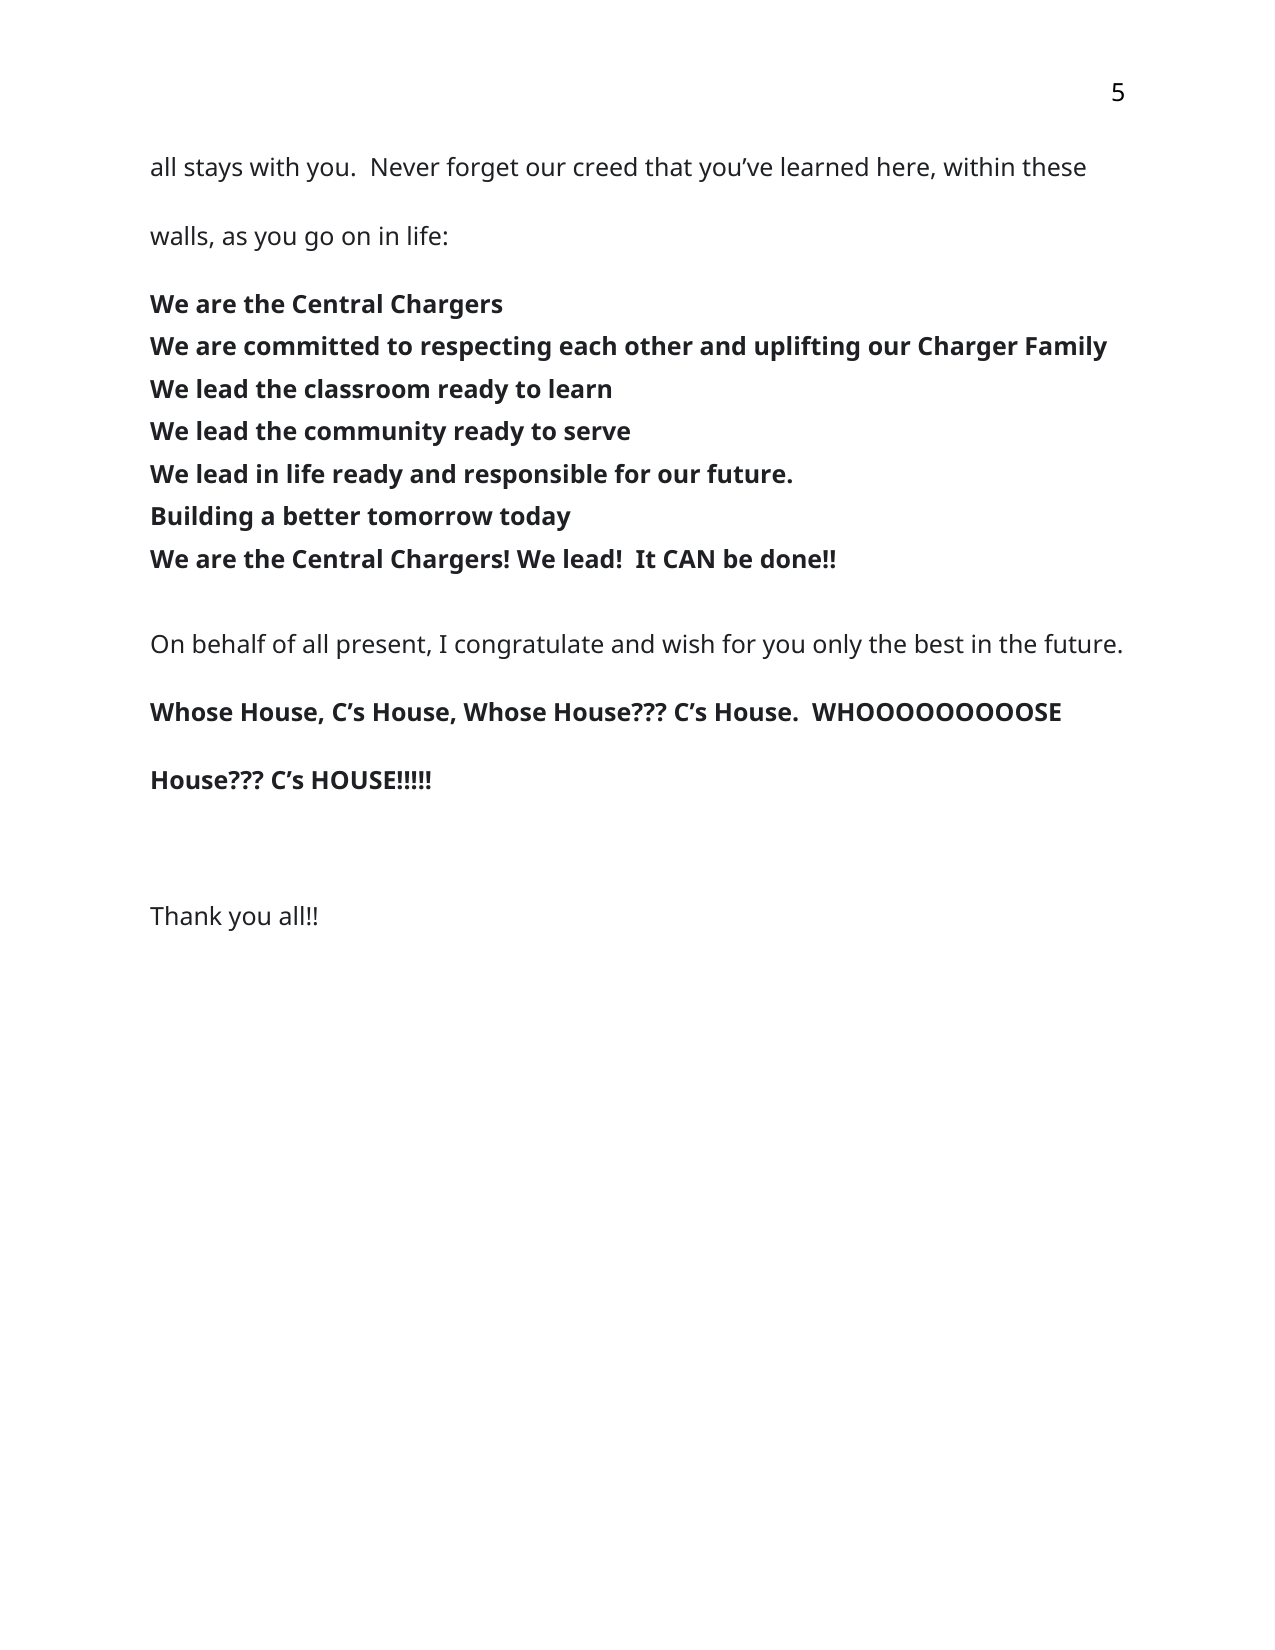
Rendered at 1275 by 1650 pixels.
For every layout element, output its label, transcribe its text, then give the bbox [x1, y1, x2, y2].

text We are the Central Chargers! We lead! It CAN be done!! [150, 541, 1125, 575]
text On behalf of all present, I congratulate and wish for you only the best in the future. [150, 626, 1125, 660]
text We lead the classroom ready to learn [150, 371, 1125, 405]
text We lead the community ready to serve [150, 414, 1125, 448]
text We are the Central Chargers [150, 286, 1125, 320]
text We are committed to respecting each other and uplifting our Charger Family [150, 329, 1125, 363]
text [150, 150, 1125, 252]
text Thank you all!! [150, 899, 1125, 933]
text Building a better tomorrow today [150, 499, 1125, 533]
text We lead in life ready and responsible for our future. [150, 456, 1125, 490]
text Whose House, C’s House, Whose House??? C’s House. WHOOOOOOOOOSE House??? C’s HOUSE!!!!! [150, 694, 1125, 797]
